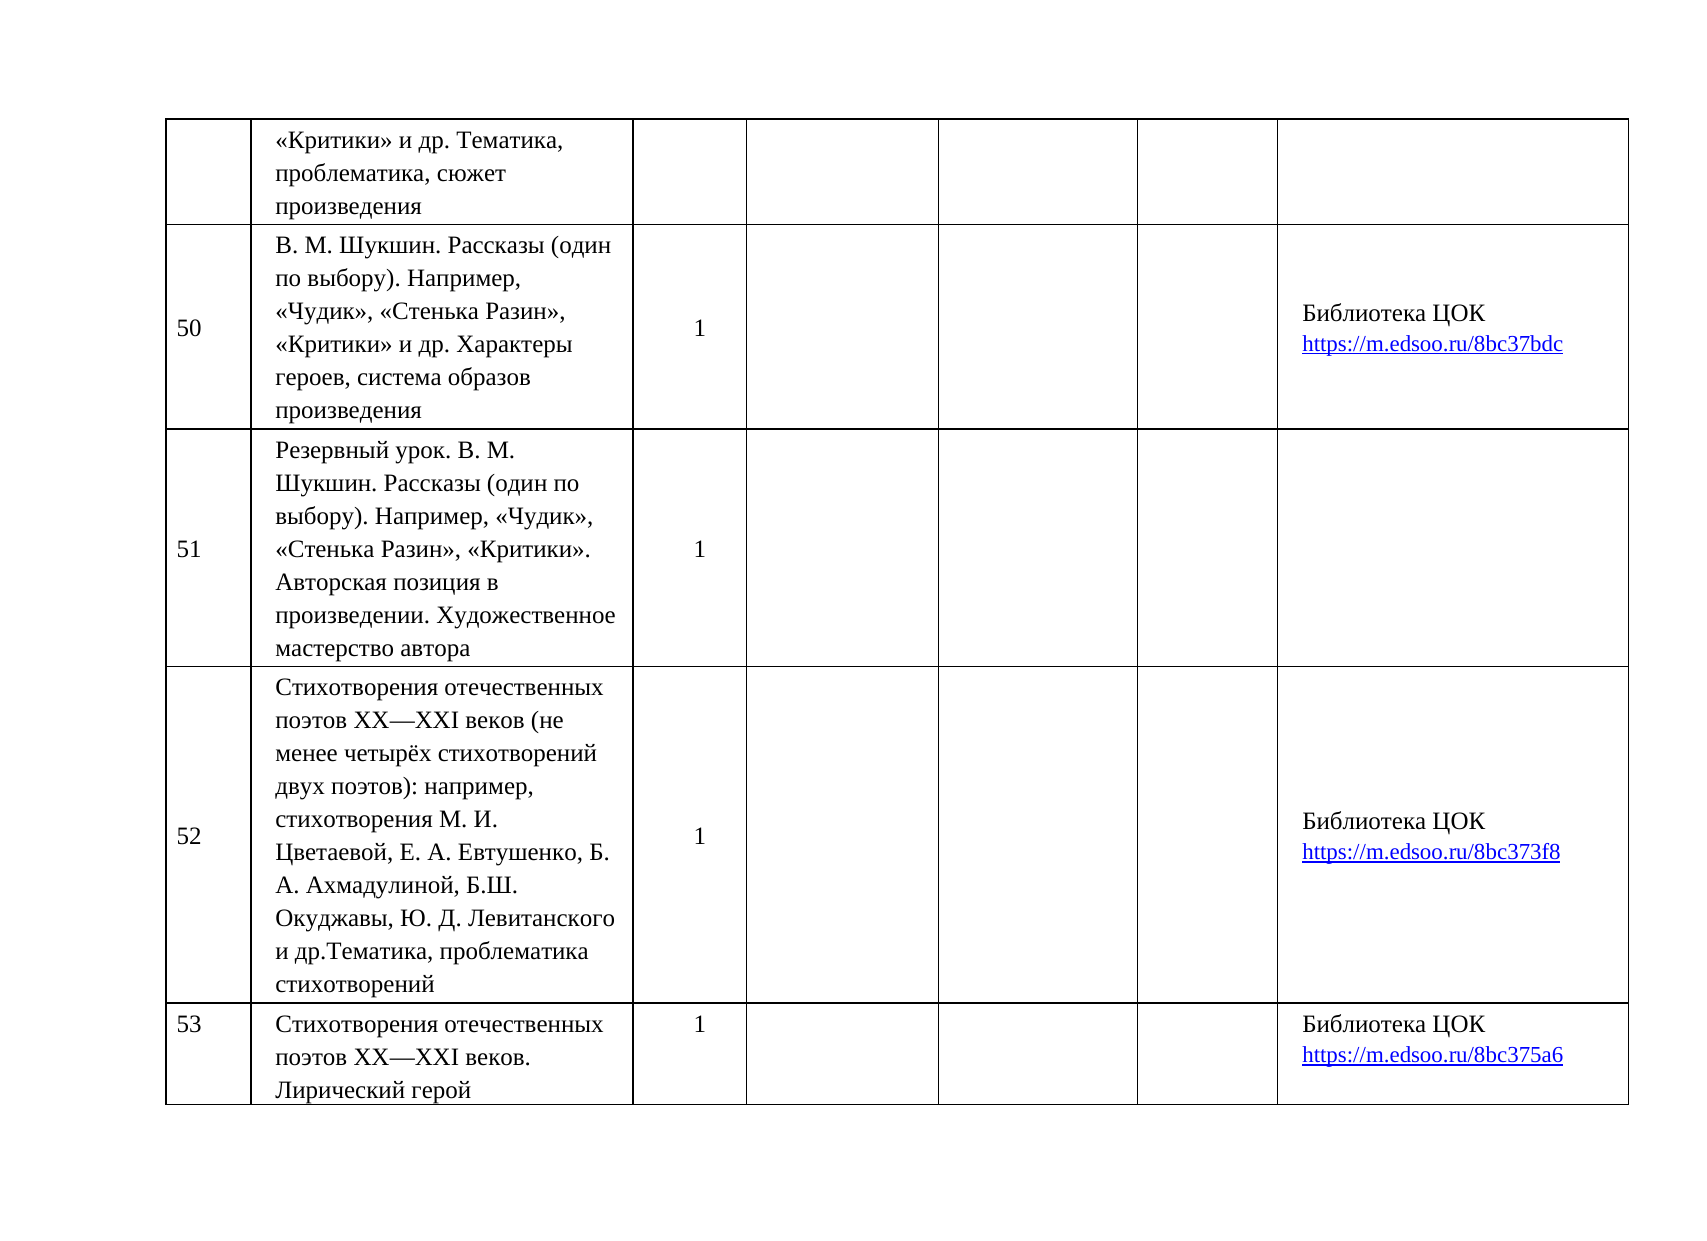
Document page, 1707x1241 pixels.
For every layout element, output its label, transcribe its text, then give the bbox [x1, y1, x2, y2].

table_cell [1138, 120, 1277, 223]
table_cell [1138, 430, 1277, 666]
table_cell [1138, 667, 1277, 1002]
table_cell [939, 430, 1137, 666]
table_cell 1 [634, 667, 746, 1002]
table_cell [939, 225, 1137, 428]
table_cell [747, 225, 938, 428]
table_cell [1278, 120, 1628, 223]
table_cell [747, 120, 938, 223]
table_cell 1 [634, 225, 746, 428]
table_cell 1 [634, 430, 746, 666]
table_cell Библиотека ЦОК https://m.edsoo.ru/8bc373f8 [1278, 667, 1628, 1002]
table_cell 50 [167, 225, 250, 428]
table_cell Стихотворения отечественных поэтов XX—XXI веков (не менее четырёх стихотворений двух поэтов): например, стихотворения М. И. Цветаевой, Е. А. Евтушенко, Б. А. Ахмадулиной, Б.Ш. Окуджавы, Ю. Д. Левитанского и др.Тематика, проблематика стихотворений [252, 667, 632, 1002]
table_cell 1 [634, 120, 746, 223]
table_cell [1138, 225, 1277, 428]
table_cell 52 [167, 667, 250, 1002]
table_cell [939, 1004, 1137, 1104]
table_cell В. М. Шукшин. Рассказы (один по выбору). Например, «Чудик», «Стенька Разин», «Критики» и др. Характеры героев, система образов произведения [252, 225, 632, 428]
table_cell [747, 430, 938, 666]
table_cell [1278, 1004, 1628, 1104]
table_cell [939, 667, 1137, 1002]
table_cell Библиотека ЦОК https://m.edsoo.ru/8bc37bdc [1278, 225, 1628, 428]
table_cell 49 [167, 120, 250, 223]
table_cell 51 [167, 430, 250, 666]
table_cell [747, 1004, 938, 1104]
table_cell [1278, 430, 1628, 666]
table_cell 53 [167, 1004, 250, 1104]
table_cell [252, 120, 632, 223]
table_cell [252, 1004, 632, 1104]
table_cell Резервный урок. В. М. Шукшин. Рассказы (один по выбору). Например, «Чудик», «Стенька Разин», «Критики». Авторская позиция в произведении. Художественное мастерство автора [252, 430, 632, 666]
table_cell [1138, 1004, 1277, 1104]
table_cell [939, 120, 1137, 223]
table_cell [747, 667, 938, 1002]
table_cell 1 [634, 1004, 746, 1104]
